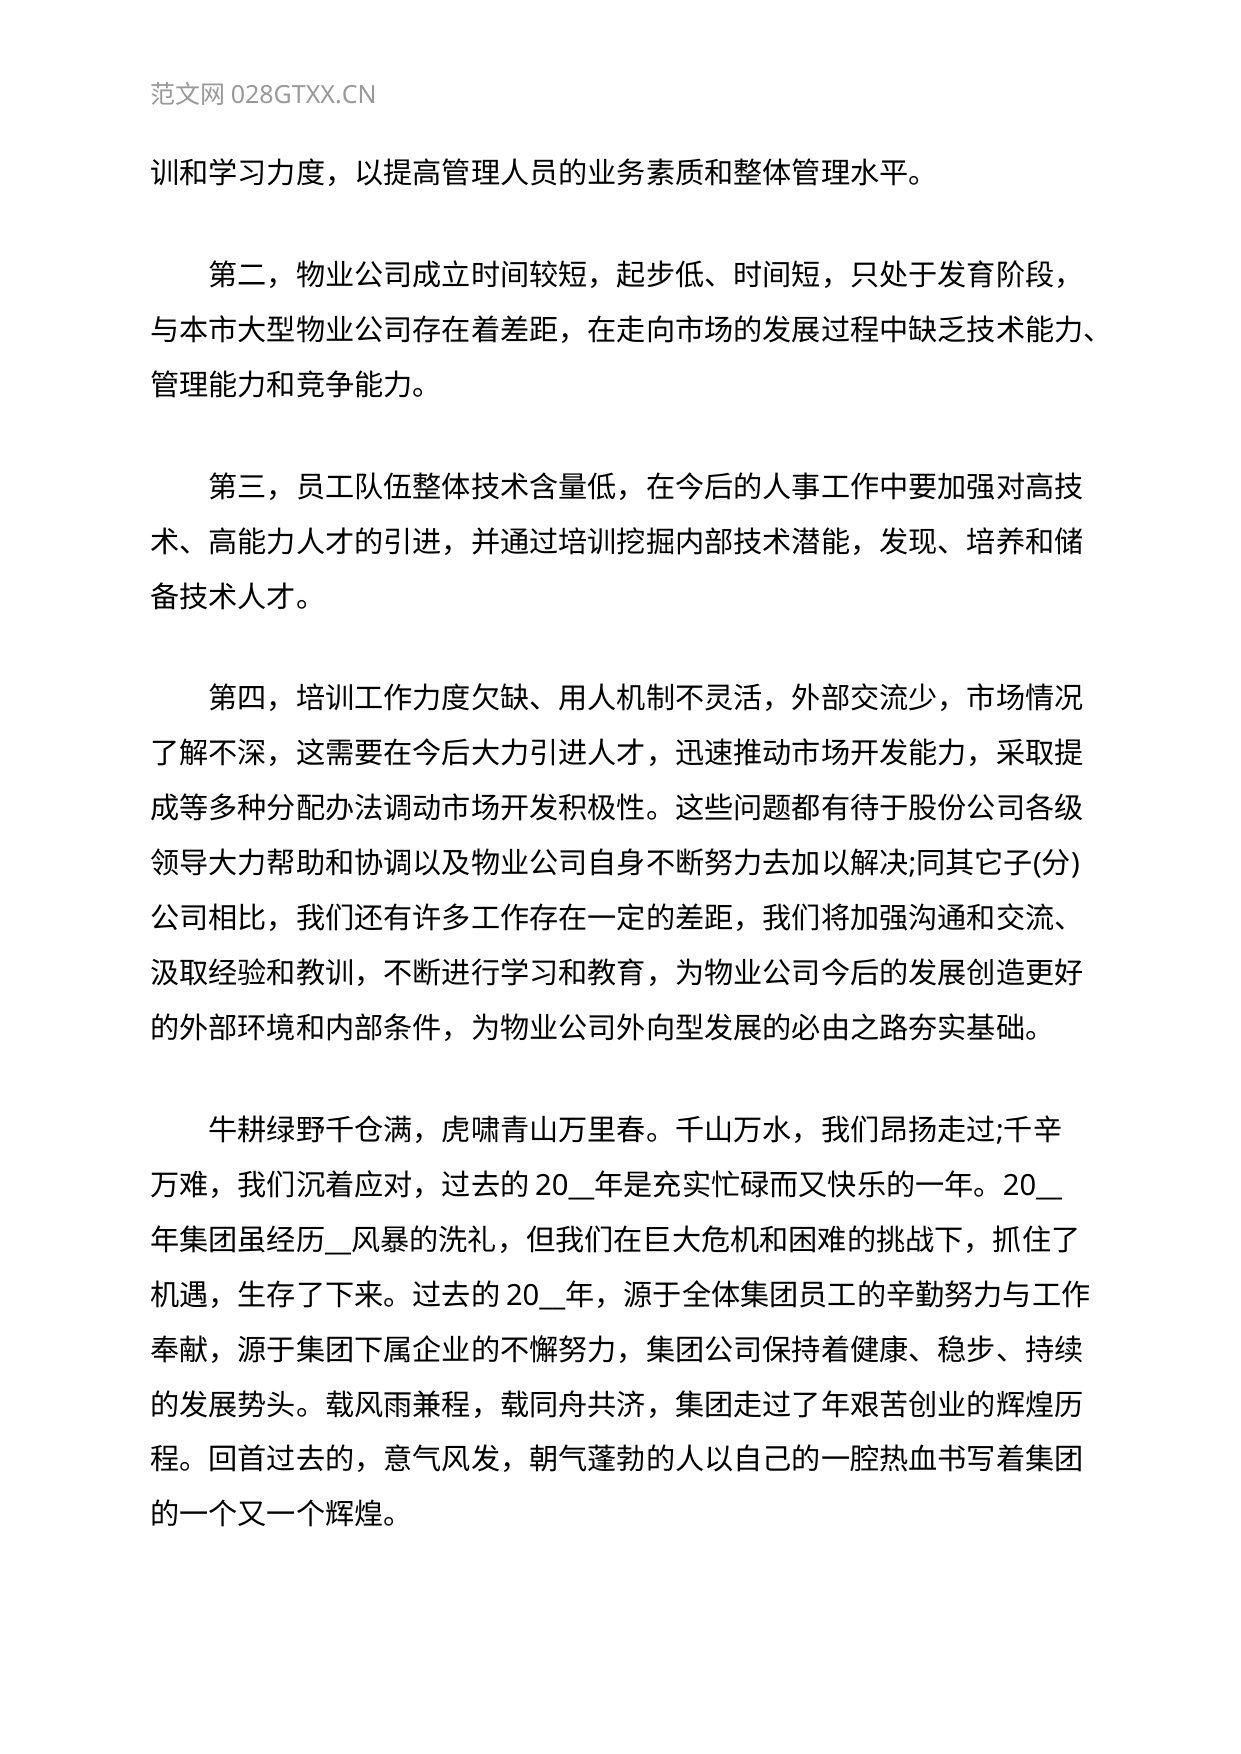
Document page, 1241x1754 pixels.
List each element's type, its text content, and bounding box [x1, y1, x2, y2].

text 第四，培训工作力度欠缺、用人机制不灵活，外部交流少，市场情况了解不深，这需要在今后大力引进人才，迅速推动市场开发能力，采取提成等多种分配办法调动市场开发积极性。这些问题都有待于股份公司各级领导大力帮助和协调以及物业公司自身不断努力去加以解决;同其它子(分)公司相比，我们还有许多工作存在一定的差距，我们将加强沟通和交流、汲取经验和教训，不断进行学习和教育，为物业公司今后的发展创造更好的外部环境和内部条件，为物业公司外向型发展的必由之路夯实基础。 [150, 675, 1090, 1047]
text 第三，员工队伍整体技术含量低，在今后的人事工作中要加强对高技术、高能力人才的引进，并通过培训挖掘内部技术潜能，发现、培养和储备技术人才。 [150, 463, 1090, 615]
text 第二，物业公司成立时间较短，起步低、时间短，只处于发育阶段，与本市大型物业公司存在着差距，在走向市场的发展过程中缺乏技术能力、管理能力和竞争能力。 [150, 252, 1090, 404]
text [150, 150, 1090, 192]
text 牛耕绿野千仓满，虎啸青山万里春。千山万水，我们昂扬走过;千辛万难，我们沉着应对，过去的20__年是充实忙碌而又快乐的一年。20__年集团虽经历__风暴的洗礼，但我们在巨大危机和困难的挑战下，抓住了机遇，生存了下来。过去的20__年，源于全体集团员工的辛勤努力与工作奉献，源于集团下属企业的不懈努力，集团公司保持着健康、稳步、持续的发展势头。载风雨兼程，载同舟共济，集团走过了年艰苦创业的辉煌历程。回首过去的，意气风发，朝气蓬勃的人以自己的一腔热血书写着集团的一个又一个辉煌。 [150, 1106, 1090, 1533]
